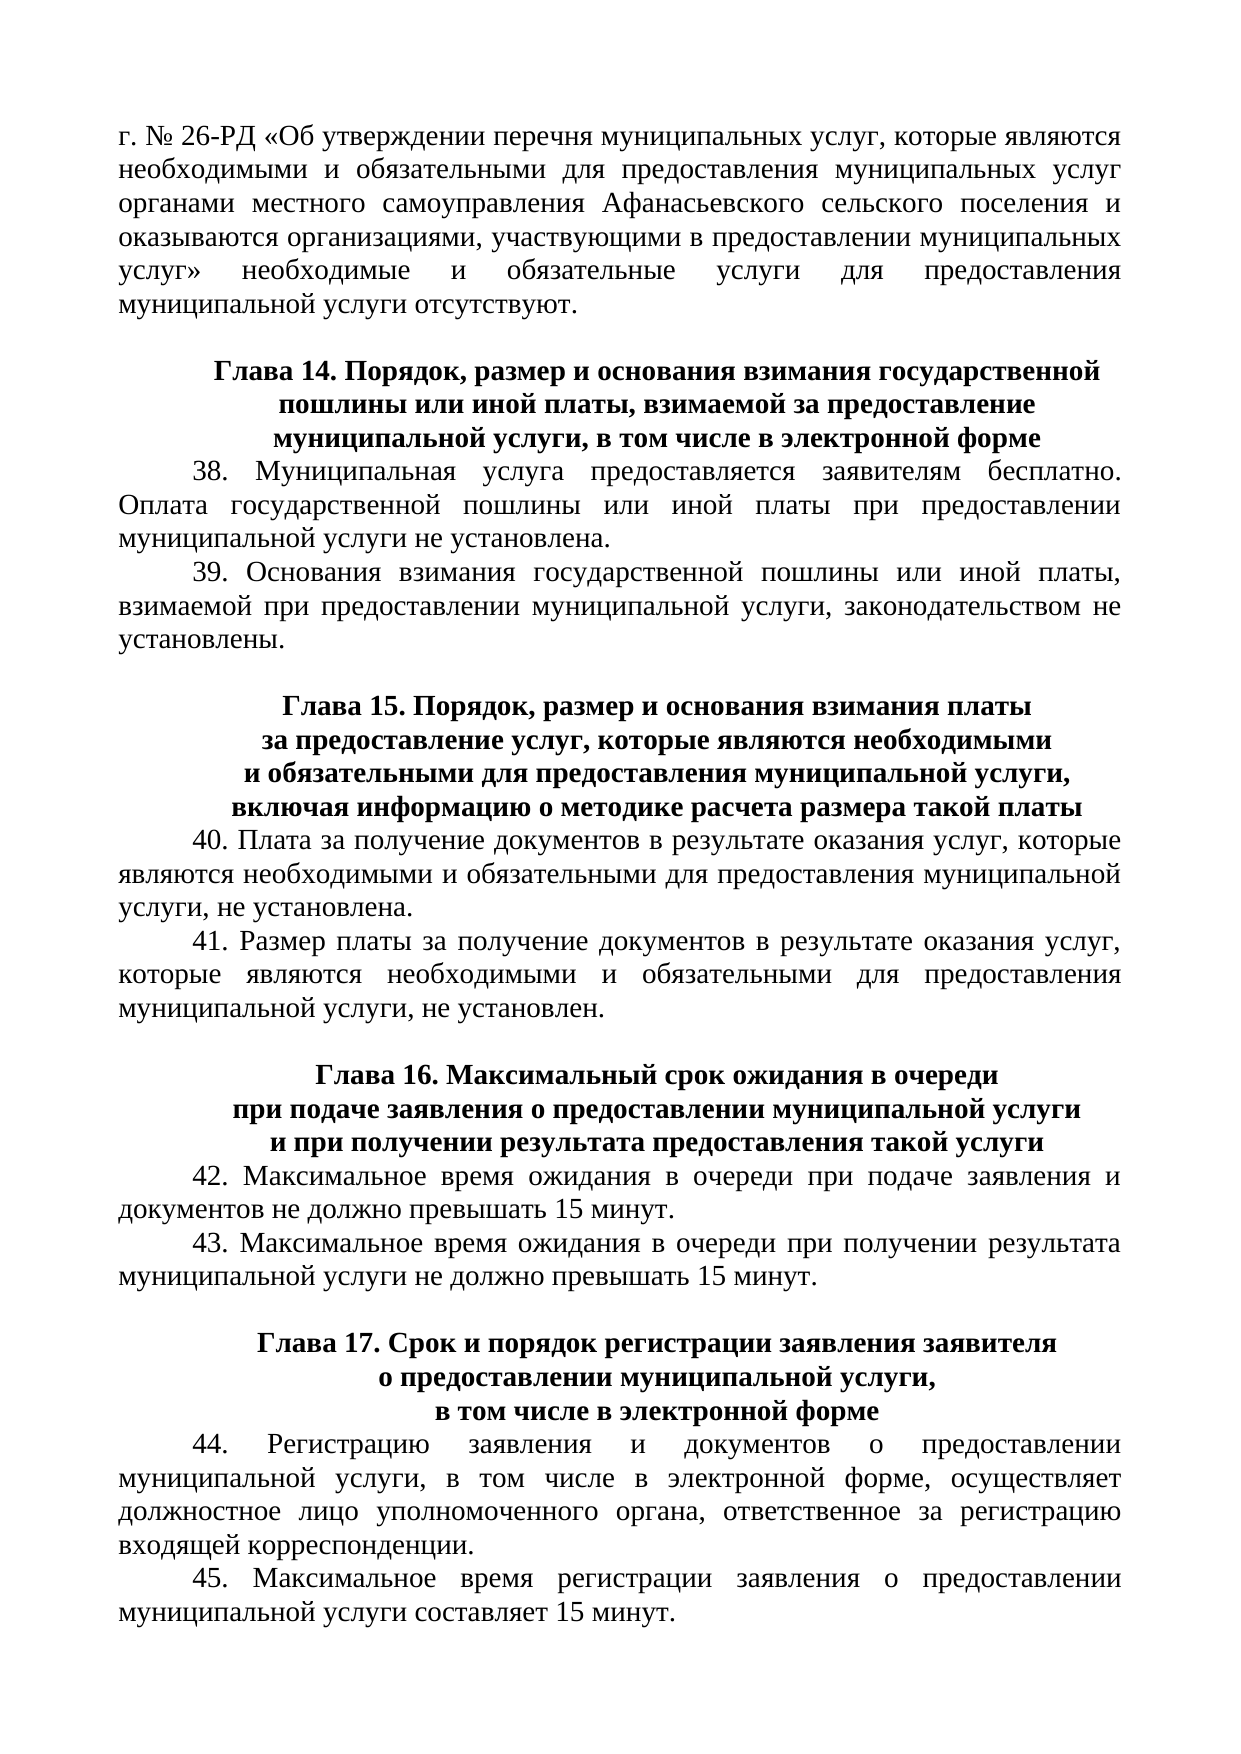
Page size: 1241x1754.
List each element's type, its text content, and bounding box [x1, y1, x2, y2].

text 43. Максимальное время ожидания в очереди при получении результата муниципальной услуги не должно превышать 15 минут. [118, 1225, 1122, 1292]
text в том числе в электронной форме [118, 1393, 1122, 1426]
text 44. Регистрацию заявления и документов о предоставлении муниципальной услуги, в том числе в электронной форме, осуществляет должностное лицо уполномоченного органа, ответственное за регистрацию входящей корреспонденции. [118, 1426, 1122, 1560]
text Глава 14. Порядок, размер и основания взимания государственной [118, 353, 1122, 386]
text 41. Размер платы за получение документов в результате оказания услуг, которые являются необходимыми и обязательными для предоставления муниципальной услуги, не установлен. [118, 923, 1122, 1024]
text пошлины или иной платы, взимаемой за предоставление [118, 386, 1122, 420]
text 38. Муниципальная услуга предоставляется заявителям бесплатно. Оплата государственной пошлины или иной платы при предоставлении муниципальной услуги не установлена. [118, 453, 1122, 554]
text Глава 17. Срок и порядок регистрации заявления заявителя [118, 1326, 1122, 1359]
text Глава 15. Порядок, размер и основания взимания платы [118, 688, 1122, 722]
text 42. Максимальное время ожидания в очереди при подаче заявления и документов не должно превышать 15 минут. [118, 1158, 1122, 1225]
text Глава 16. Максимальный срок ожидания в очереди [118, 1057, 1122, 1091]
text 39. Основания взимания государственной пошлины или иной платы, взимаемой при предоставлении муниципальной услуги, законодательством не установлены. [118, 554, 1122, 655]
text муниципальной услуги, в том числе в электронной форме [118, 420, 1122, 453]
text при подаче заявления о предоставлении муниципальной услуги [118, 1091, 1122, 1124]
text включая информацию о методике расчета размера такой платы [118, 789, 1122, 822]
text 40. Плата за получение документов в результате оказания услуг, которые являются необходимыми и обязательными для предоставления муниципальной услуги, не установлена. [118, 822, 1122, 923]
text 45. Максимальное время регистрации заявления о предоставлении муниципальной услуги составляет 15 минут. [118, 1560, 1122, 1627]
text и при получении результата предоставления такой услуги [118, 1124, 1122, 1158]
text и обязательными для предоставления муниципальной услуги, [118, 755, 1122, 789]
text о предоставлении муниципальной услуги, [118, 1359, 1122, 1393]
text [118, 118, 1122, 319]
text за предоставление услуг, которые являются необходимыми [118, 722, 1122, 755]
